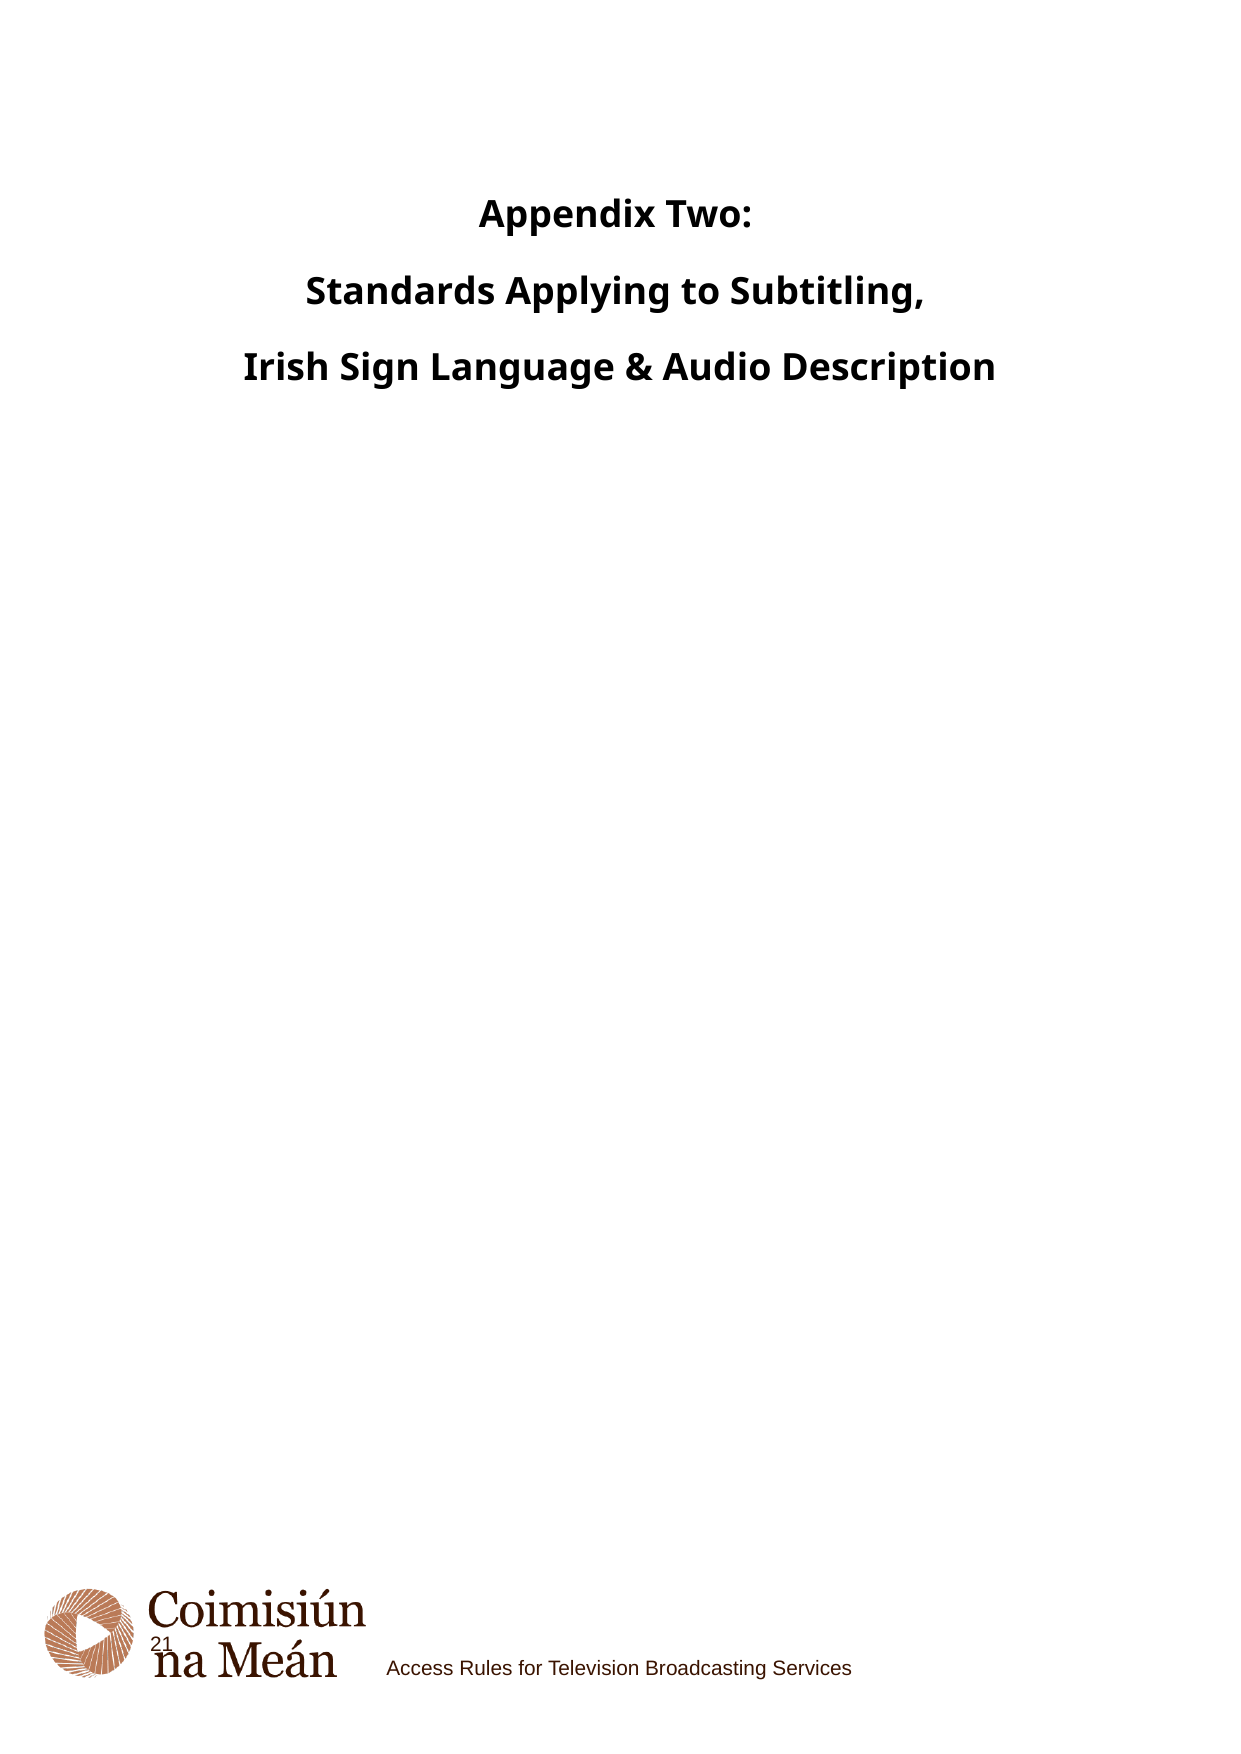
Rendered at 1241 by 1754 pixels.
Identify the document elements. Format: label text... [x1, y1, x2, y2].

subtitle Appendix Two: Standards Applying to Subtitling, Irish Sign Language & Audio Description [150, 187, 1090, 392]
picture [0, 0, 1214, 1751]
